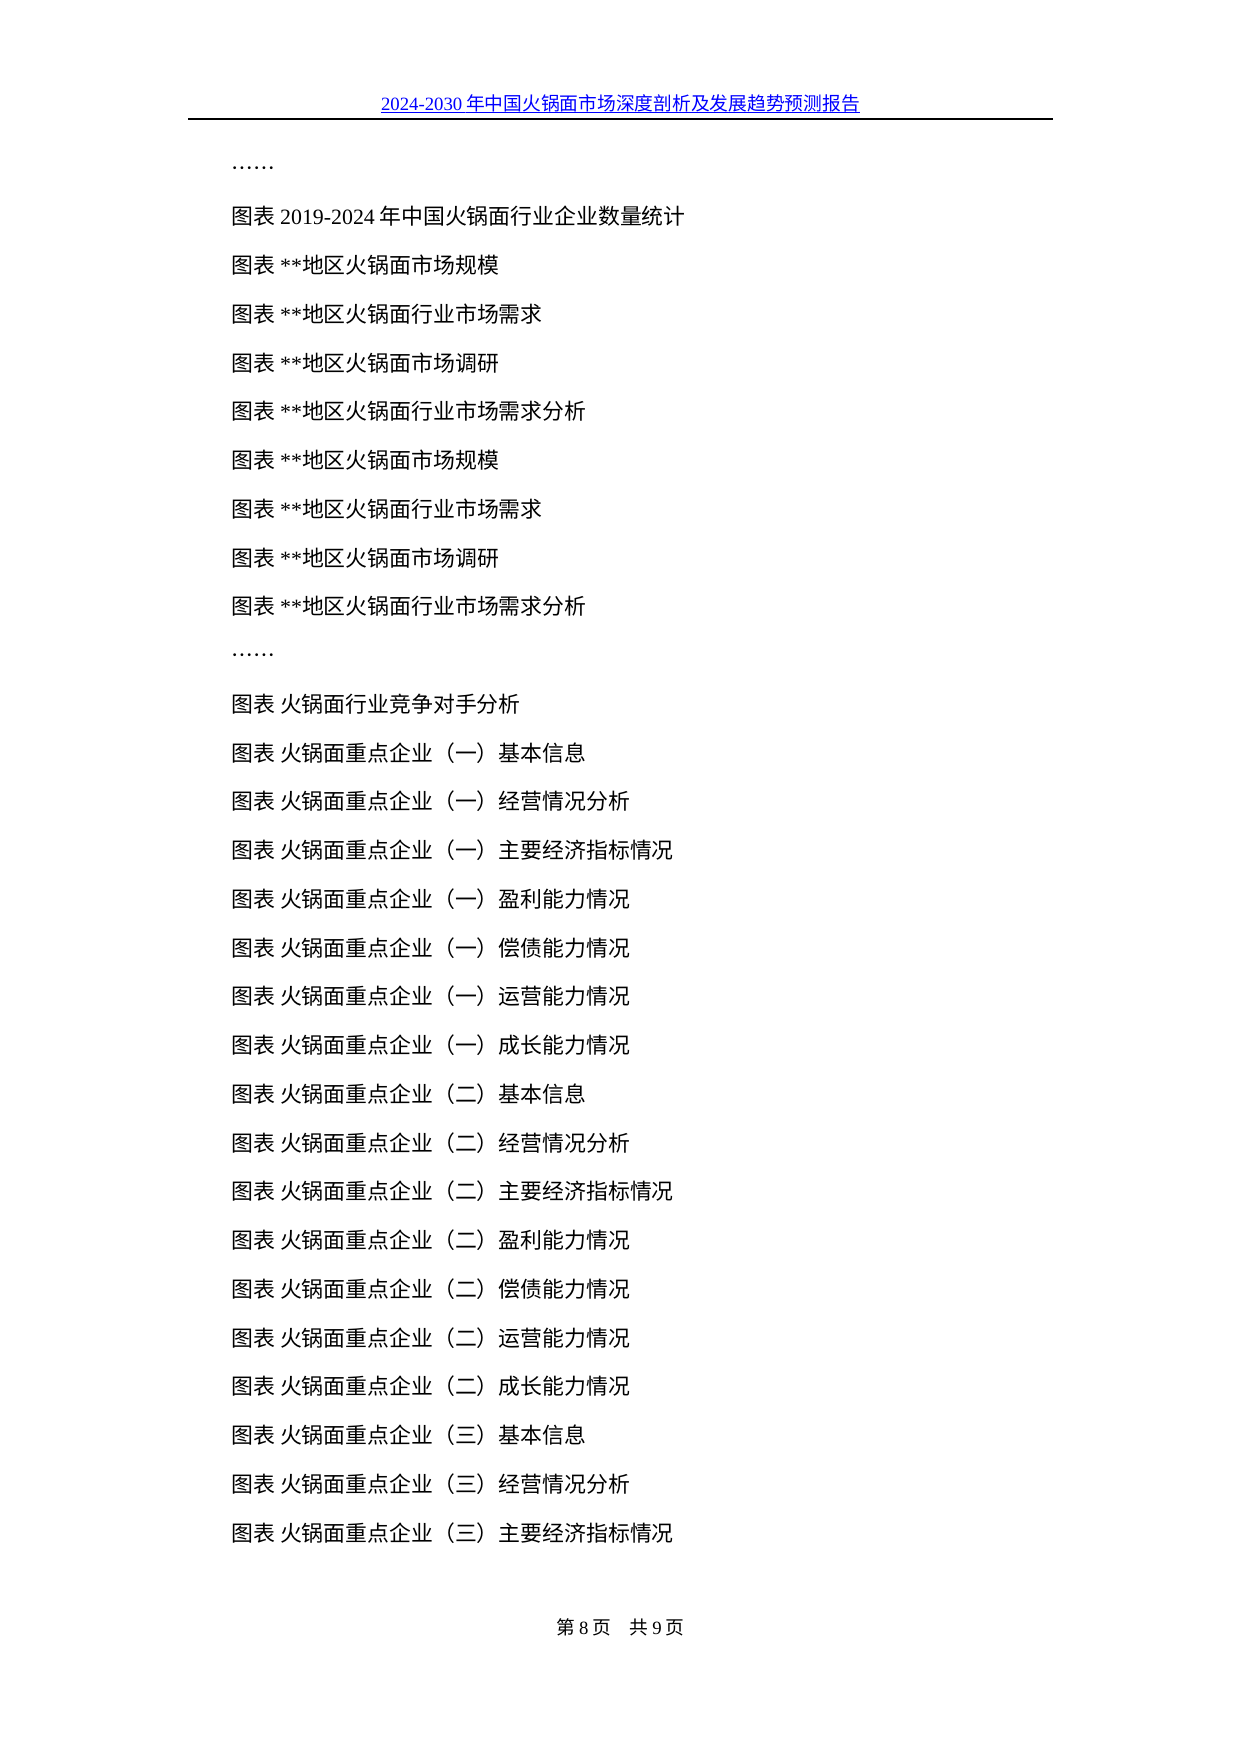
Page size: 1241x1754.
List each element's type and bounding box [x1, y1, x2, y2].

text [187, 150, 1053, 1548]
